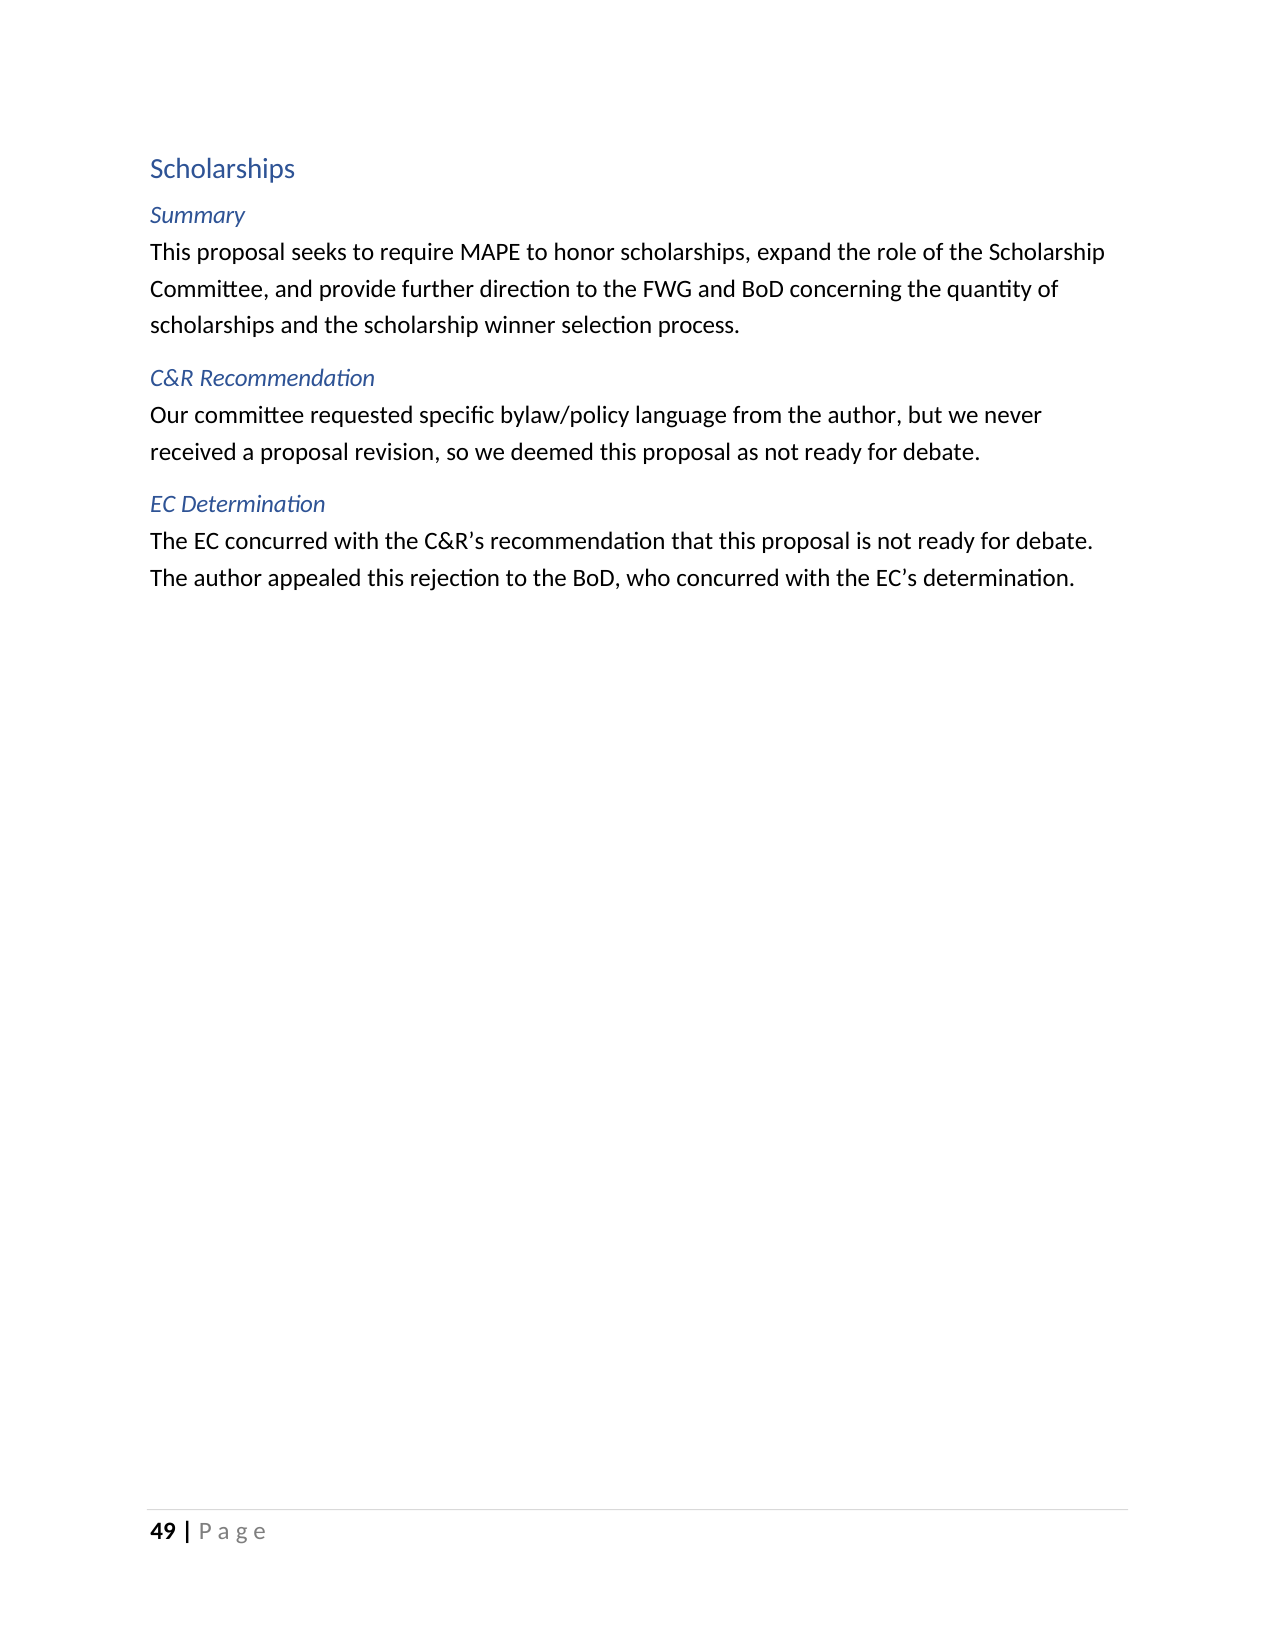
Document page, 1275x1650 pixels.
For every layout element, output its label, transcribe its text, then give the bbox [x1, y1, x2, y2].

text The EC concurred with the C&R’s recommendation that this proposal is not ready for debate. The author appealed this rejection to the BoD, who concurred with the EC’s determination. [150, 525, 1125, 593]
text EC Determination [150, 488, 1237, 518]
subtitle Scholarships [150, 150, 1237, 186]
text Summary [150, 199, 1237, 230]
text This proposal seeks to require MAPE to honor scholarships, expand the role of the Scholarship Committee, and provide further direction to the FWG and BoD concerning the quantity of [150, 236, 1160, 303]
text Our committee requested specific bylaw/policy language from the author, but we never received a proposal revision, so we deemed this proposal as not ready for debate. [150, 399, 1081, 467]
text C&R Recommendation [150, 362, 1237, 392]
text scholarships and the scholarship winner selection process. [150, 309, 1237, 340]
